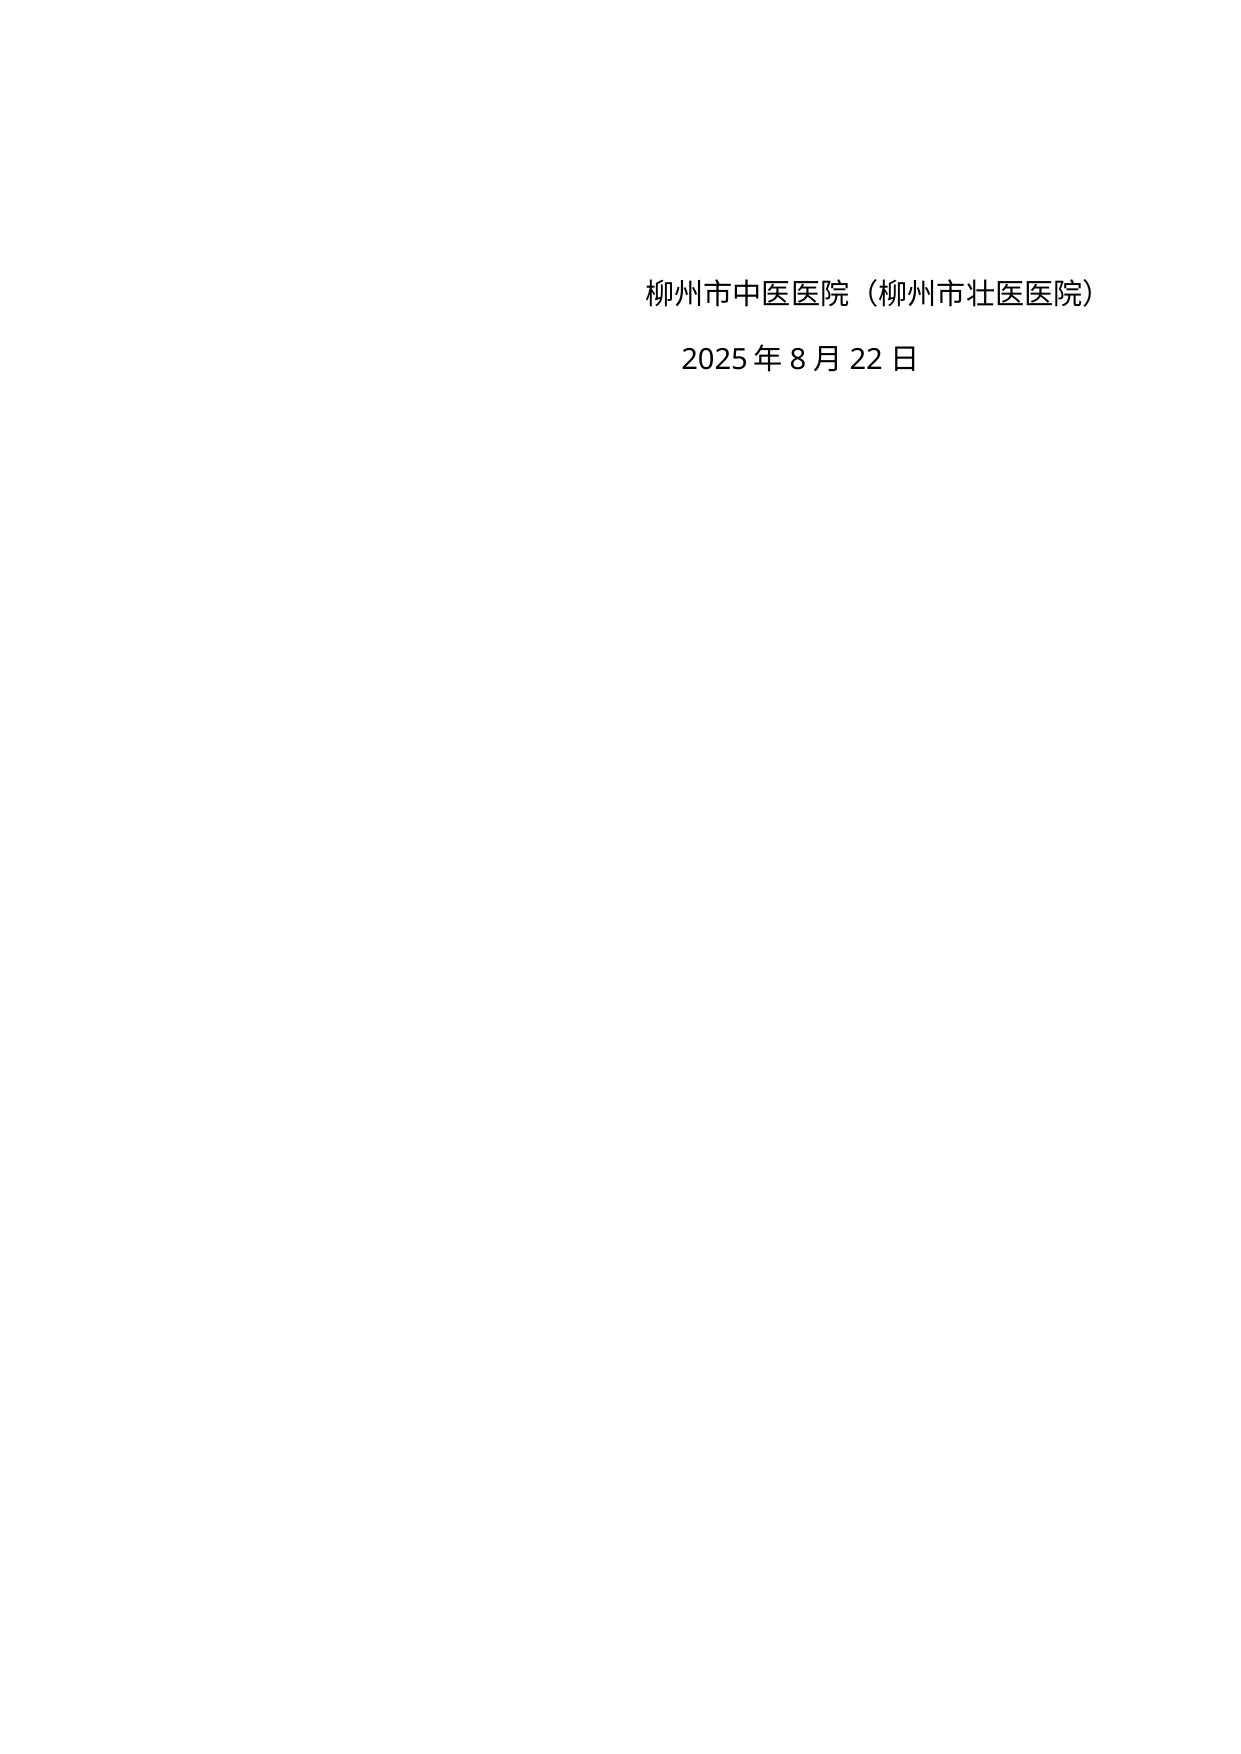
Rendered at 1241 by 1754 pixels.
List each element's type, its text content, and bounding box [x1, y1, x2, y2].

text 柳州市中医医院（柳州市壮医医院） [135, 259, 1111, 324]
text 2025年 8 月 22 日 [135, 324, 1111, 389]
